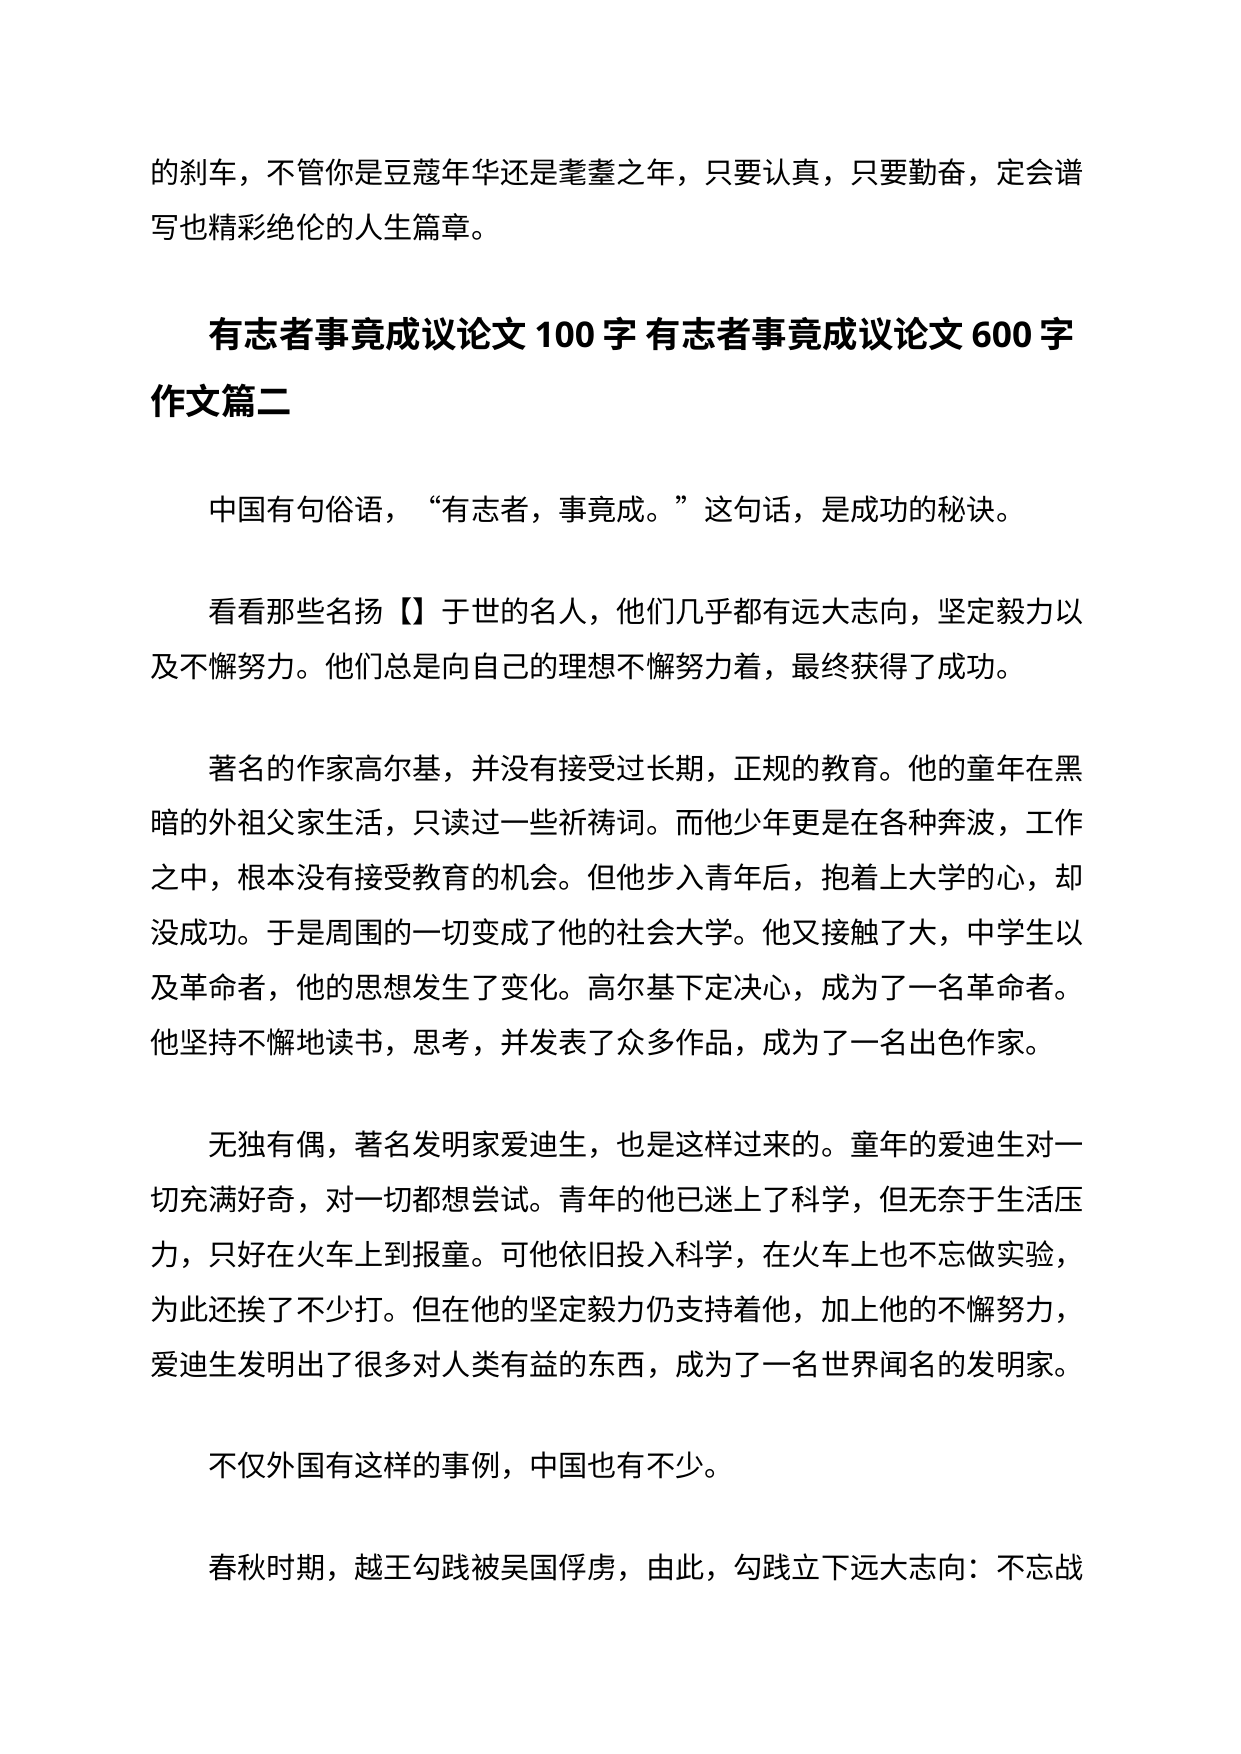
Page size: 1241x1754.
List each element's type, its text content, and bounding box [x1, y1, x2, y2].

text 无独有偶，著名发明家爱迪生，也是这样过来的。童年的爱迪生对一切充满好奇，对一切都想尝试。青年的他已迷上了科学，但无奈于生活压力，只好在火车上到报童。可他依旧投入科学，在火车上也不忘做实验，为此还挨了不少打。但在他的坚定毅力仍支持着他，加上他的不懈努力，爱迪生发明出了很多对人类有益的东西，成为了一名世界闻名的发明家。 [150, 1121, 1090, 1383]
text 著名的作家高尔基，并没有接受过长期，正规的教育。他的童年在黑暗的外祖父家生活，只读过一些祈祷词。而他少年更是在各种奔波，工作之中，根本没有接受教育的机会。但他步入青年后，抱着上大学的心，却没成功。于是周围的一切变成了他的社会大学。他又接触了大，中学生以及革命者，他的思想发生了变化。高尔基下定决心，成为了一名革命者。他坚持不懈地读书，思考，并发表了众多作品，成为了一名出色作家。 [150, 745, 1090, 1062]
text 看看那些名扬【】于世的名人，他们几乎都有远大志向，坚定毅力以及不懈努力。他们总是向自己的理想不懈努力着，最终获得了成功。 [150, 588, 1090, 686]
text 有志者事竟成议论文100字 有志者事竟成议论文600字作文篇二 [150, 307, 1090, 424]
text 中国有句俗语，“有志者，事竟成。”这句话，是成功的秘诀。 [150, 487, 1090, 529]
text 不仅外国有这样的事例，中国也有不少。 [150, 1443, 1090, 1485]
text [150, 150, 1090, 247]
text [150, 1544, 1090, 1587]
